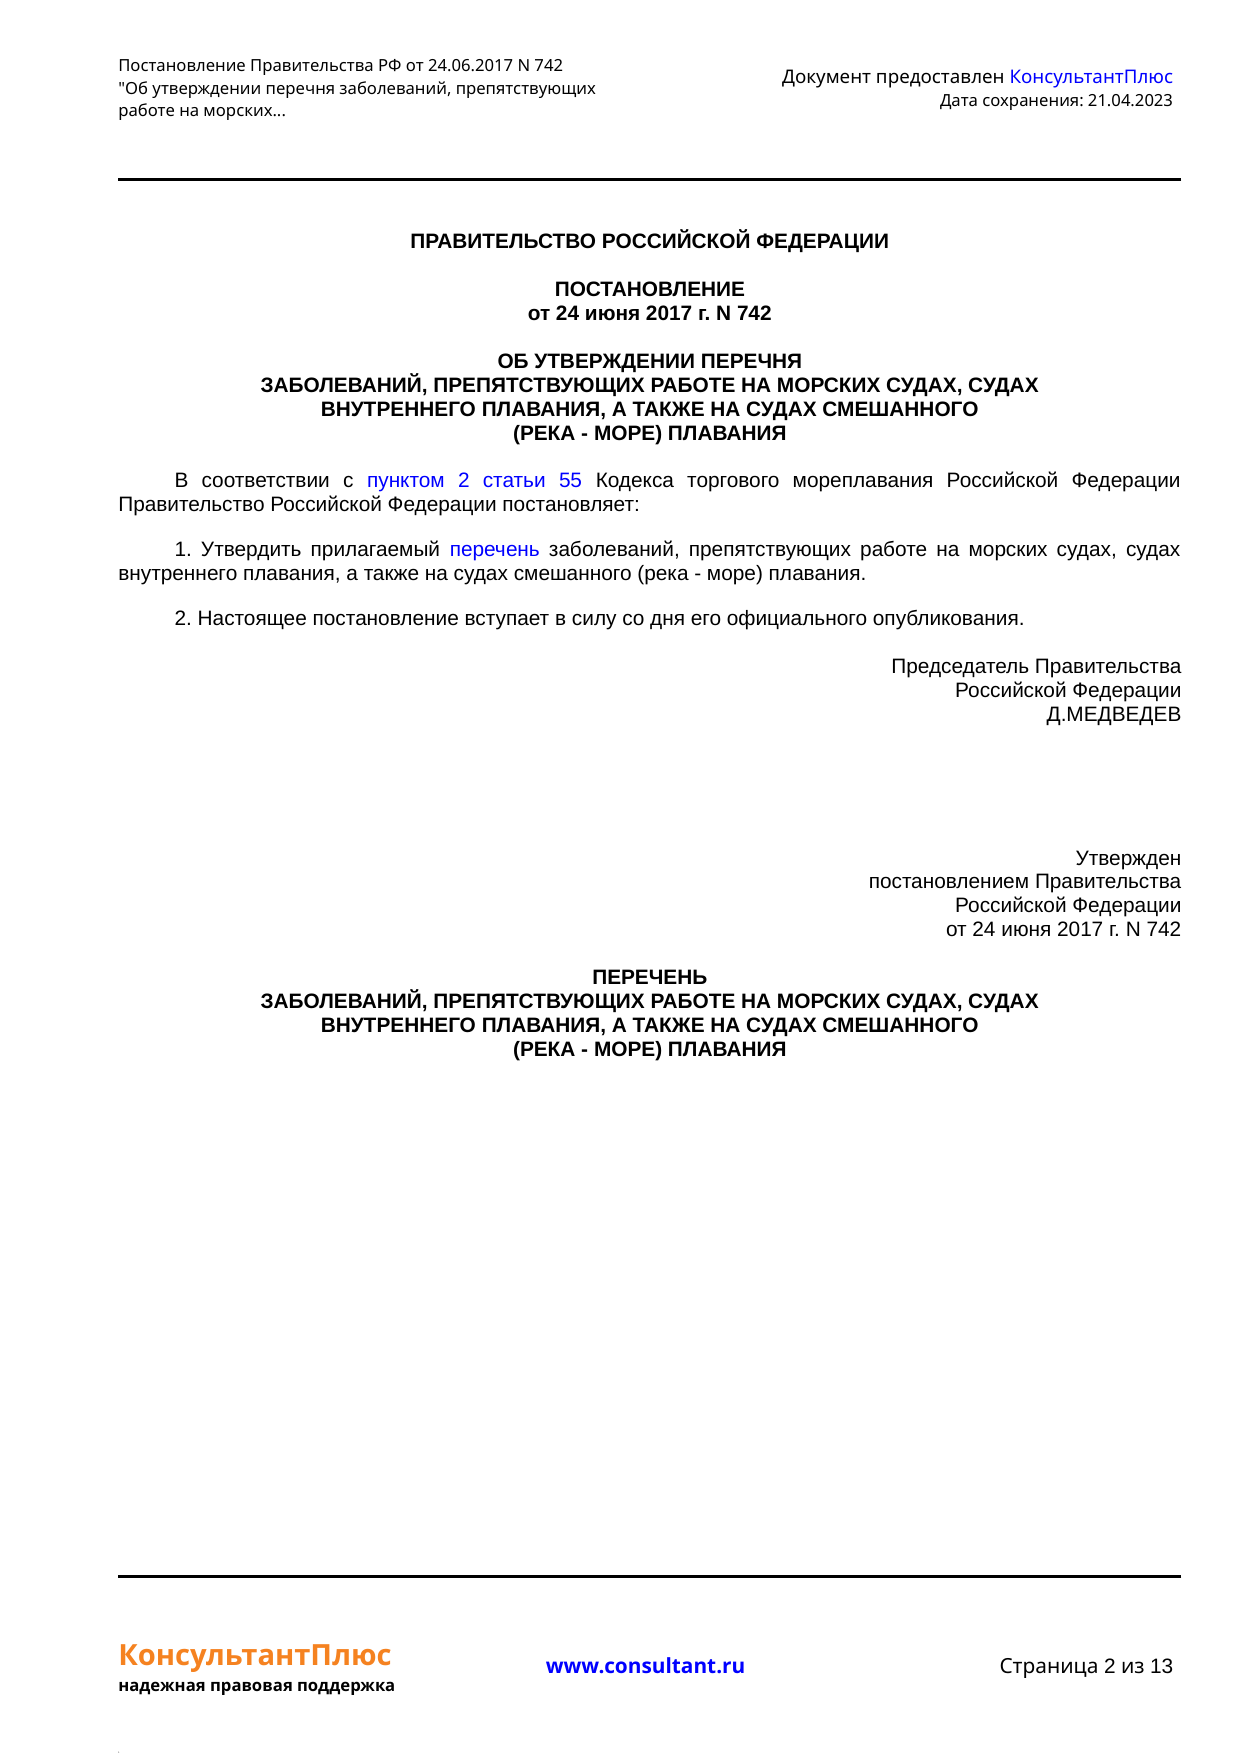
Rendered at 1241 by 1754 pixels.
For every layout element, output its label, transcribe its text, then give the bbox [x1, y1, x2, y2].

text Председатель Правительства [118, 654, 1181, 678]
title ЗАБОЛЕВАНИЙ, ПРЕПЯТСТВУЮЩИХ РАБОТЕ НА МОРСКИХ СУДАХ, СУДАХ [118, 372, 1181, 396]
text 2. Настоящее постановление вступает в силу со дня его официального опубликования. [118, 606, 1181, 630]
title ЗАБОЛЕВАНИЙ, ПРЕПЯТСТВУЮЩИХ РАБОТЕ НА МОРСКИХ СУДАХ, СУДАХ [118, 989, 1181, 1013]
text Российской Федерации [118, 893, 1181, 917]
title ВНУТРЕННЕГО ПЛАВАНИЯ, А ТАКЖЕ НА СУДАХ СМЕШАННОГО [118, 396, 1181, 420]
title ПОСТАНОВЛЕНИЕ [118, 277, 1181, 301]
text В соответствии с пунктом 2 статьи 55 Кодекса торгового мореплавания Российской Федерации Правительство Российской Федерации постановляет: [118, 468, 1181, 516]
text Российской Федерации [118, 678, 1181, 702]
title (РЕКА - МОРЕ) ПЛАВАНИЯ [118, 420, 1181, 444]
text 1. Утвердить прилагаемый перечень заболеваний, препятствующих работе на морских судах, судах внутреннего плавания, а также на судах смешанного (река - море) плавания. [118, 537, 1181, 585]
text Утвержден [118, 845, 1181, 869]
title (РЕКА - МОРЕ) ПЛАВАНИЯ [118, 1037, 1181, 1061]
text от 24 июня 2017 г. N 742 [118, 917, 1181, 941]
title от 24 июня 2017 г. N 742 [118, 301, 1181, 324]
title ВНУТРЕННЕГО ПЛАВАНИЯ, А ТАКЖЕ НА СУДАХ СМЕШАННОГО [118, 1013, 1181, 1037]
text Д.МЕДВЕДЕВ [118, 702, 1181, 726]
title ОБ УТВЕРЖДЕНИИ ПЕРЕЧНЯ [118, 348, 1181, 372]
title ПЕРЕЧЕНЬ [118, 965, 1181, 989]
text постановлением Правительства [118, 869, 1181, 893]
title ПРАВИТЕЛЬСТВО РОССИЙСКОЙ ФЕДЕРАЦИИ [118, 229, 1181, 253]
